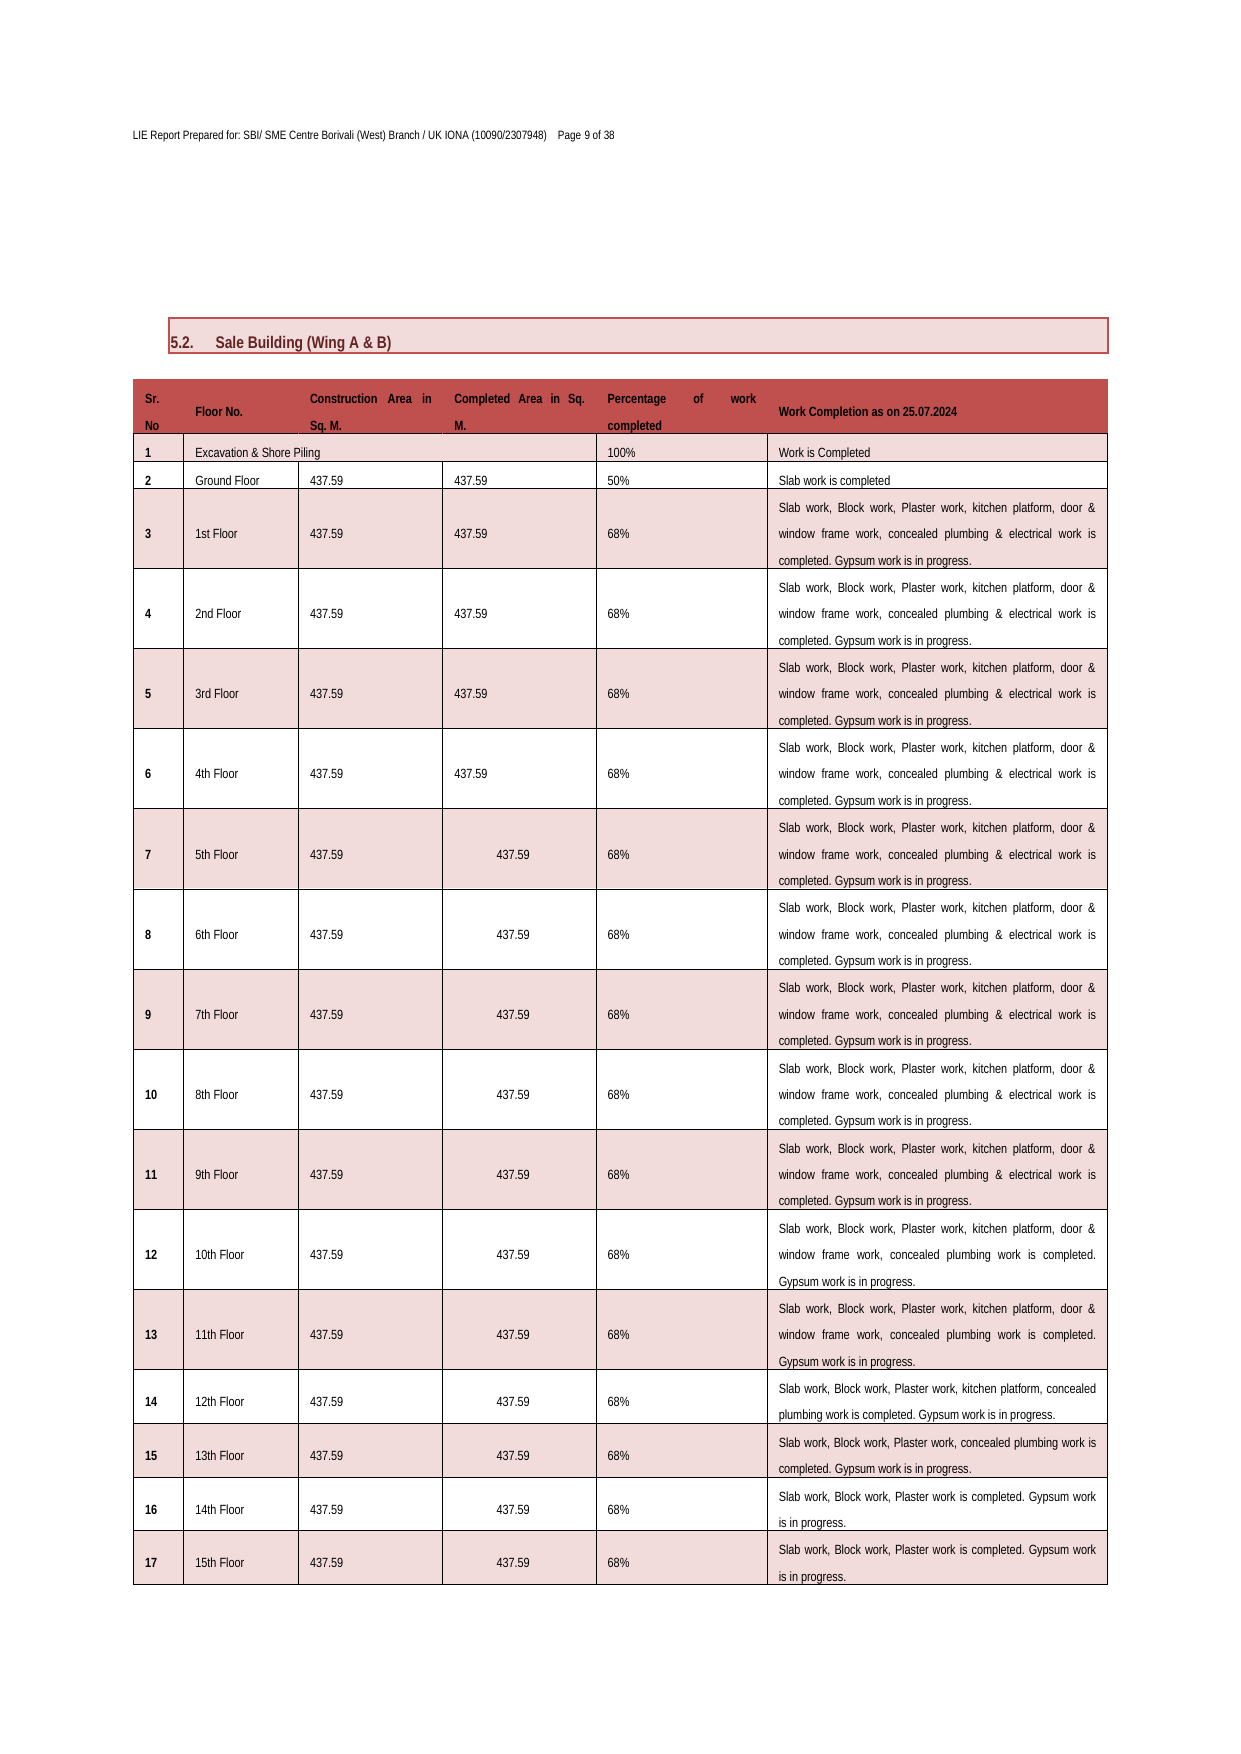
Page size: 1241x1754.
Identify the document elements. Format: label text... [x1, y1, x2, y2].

table_cell 437.59 [299, 649, 442, 728]
table_cell 437.59 [299, 1210, 442, 1289]
table_cell 437.59 [299, 489, 442, 568]
table_cell 437.59 [299, 890, 442, 968]
table_cell Slab work, Block work, Plaster work, kitchen platform, concealed plumbing work is completed. Gypsum work is in progress. [768, 1370, 1107, 1423]
table_cell 9th Floor [184, 1130, 298, 1209]
table_cell 12th Floor [184, 1370, 298, 1423]
table_cell 437.59 [299, 569, 442, 648]
table_cell 437.59 [299, 809, 442, 888]
table_cell Slab work, Block work, Plaster work, kitchen platform, door & window frame work, concealed plumbing & electrical work is completed. Gypsum work is in progress. [768, 809, 1107, 888]
table_cell 3 [134, 489, 183, 568]
subtitle Sale Building (Wing A & B) [170, 319, 1107, 352]
table_cell 68% [597, 1370, 767, 1423]
table_cell 17 [134, 1531, 183, 1584]
table_cell Slab work, Block work, Plaster work, kitchen platform, door & window frame work, concealed plumbing & electrical work is completed. Gypsum work is in progress. [768, 1130, 1107, 1209]
table_cell 437.59 [443, 890, 596, 968]
table_cell 10th Floor [184, 1210, 298, 1289]
table_cell 437.59 [299, 1130, 442, 1209]
table_cell Slab work, Block work, Plaster work, kitchen platform, door & window frame work, concealed plumbing & electrical work is completed. Gypsum work is in progress. [768, 970, 1107, 1049]
table_cell 68% [597, 569, 767, 648]
table_cell 68% [597, 489, 767, 568]
table_cell 437.59 [443, 462, 596, 488]
table_header Sr. No [134, 380, 183, 433]
table_cell 437.59 [299, 1370, 442, 1423]
table_cell 437.59 [443, 1370, 596, 1423]
table_header Completed Area in Sq. M. [443, 380, 596, 433]
table_cell 68% [597, 1290, 767, 1369]
table_cell Slab work, Block work, Plaster work, kitchen platform, door & window frame work, concealed plumbing & electrical work is completed. Gypsum work is in progress. [768, 890, 1107, 968]
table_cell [768, 1478, 1107, 1530]
table_cell 7 [134, 809, 183, 888]
table_cell Slab work, Block work, Plaster work, kitchen platform, door & window frame work, concealed plumbing work is completed. Gypsum work is in progress. [768, 1210, 1107, 1289]
table_cell 68% [597, 1424, 767, 1477]
table_cell 437.59 [443, 1290, 596, 1369]
table_cell 437.59 [443, 1210, 596, 1289]
table_cell 3rd Floor [184, 649, 298, 728]
table_header Floor No. [184, 380, 298, 433]
table_cell 68% [597, 1130, 767, 1209]
table_cell 437.59 [299, 1050, 442, 1129]
table_cell 14th Floor [184, 1478, 298, 1530]
table_cell 68% [597, 729, 767, 808]
table_cell 16 [134, 1478, 183, 1530]
table_cell 68% [597, 1531, 767, 1584]
table_header Work Completion as on 25.07.2024 [768, 380, 1107, 433]
table_cell Ground Floor [184, 462, 298, 488]
table_cell 437.59 [443, 1478, 596, 1530]
table_cell 437.59 [443, 729, 596, 808]
table_cell 437.59 [443, 489, 596, 568]
table_cell Slab work is completed [768, 462, 1107, 488]
table_cell 437.59 [443, 649, 596, 728]
table_header Percentage of work completed [597, 380, 767, 433]
table_cell 437.59 [299, 462, 442, 488]
table_cell 11 [134, 1130, 183, 1209]
table_cell 4 [134, 569, 183, 648]
table_cell Slab work, Block work, Plaster work, kitchen platform, door & window frame work, concealed plumbing work is completed. Gypsum work is in progress. [768, 1290, 1107, 1369]
table_cell 437.59 [299, 729, 442, 808]
table_cell 2 [134, 462, 183, 488]
table_cell 437.59 [299, 1424, 442, 1477]
table_cell Slab work, Block work, Plaster work, kitchen platform, door & window frame work, concealed plumbing & electrical work is completed. Gypsum work is in progress. [768, 1050, 1107, 1129]
table_cell 437.59 [443, 970, 596, 1049]
table_cell 437.59 [443, 1531, 596, 1584]
table_cell Work is Completed [768, 434, 1107, 461]
table_cell 4th Floor [184, 729, 298, 808]
table_cell 11th Floor [184, 1290, 298, 1369]
table_cell 68% [597, 1050, 767, 1129]
table_cell 437.59 [443, 1050, 596, 1129]
table_cell 68% [597, 649, 767, 728]
table_cell 6 [134, 729, 183, 808]
table_cell 7th Floor [184, 970, 298, 1049]
table_cell 9 [134, 970, 183, 1049]
table_cell 437.59 [299, 970, 442, 1049]
table_cell 1 [134, 434, 183, 461]
table_cell 1st Floor [184, 489, 298, 568]
table_cell Slab work, Block work, Plaster work, kitchen platform, door & window frame work, concealed plumbing & electrical work is completed. Gypsum work is in progress. [768, 489, 1107, 568]
table_header Construction Area in Sq. M. [299, 380, 442, 433]
table_cell 437.59 [299, 1531, 442, 1584]
table_cell 437.59 [299, 1478, 442, 1530]
table_cell 2nd Floor [184, 569, 298, 648]
table_cell 100% [597, 434, 767, 461]
table_cell 15th Floor [184, 1531, 298, 1584]
table_cell 68% [597, 1478, 767, 1530]
table_cell 8th Floor [184, 1050, 298, 1129]
table_cell Slab work, Block work, Plaster work, kitchen platform, door & window frame work, concealed plumbing & electrical work is completed. Gypsum work is in progress. [768, 649, 1107, 728]
table_cell 12 [134, 1210, 183, 1289]
table_cell Slab work, Block work, Plaster work, kitchen platform, door & window frame work, concealed plumbing & electrical work is completed. Gypsum work is in progress. [768, 569, 1107, 648]
table_cell 437.59 [443, 569, 596, 648]
table_cell 13th Floor [184, 1424, 298, 1477]
table_cell 437.59 [443, 1424, 596, 1477]
table_cell Excavation & Shore Piling [184, 434, 596, 461]
table_cell 8 [134, 890, 183, 968]
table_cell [768, 1531, 1107, 1584]
table_cell 13 [134, 1290, 183, 1369]
table_cell 6th Floor [184, 890, 298, 968]
table_cell Slab work, Block work, Plaster work, concealed plumbing work is completed. Gypsum work is in progress. [768, 1424, 1107, 1477]
table_cell 68% [597, 1210, 767, 1289]
table_cell 50% [597, 462, 767, 488]
table_cell 68% [597, 809, 767, 888]
table_cell 5 [134, 649, 183, 728]
table_cell 15 [134, 1424, 183, 1477]
table_cell 437.59 [443, 1130, 596, 1209]
table_cell 437.59 [443, 809, 596, 888]
table_cell 14 [134, 1370, 183, 1423]
table_cell 437.59 [299, 1290, 442, 1369]
table_cell Slab work, Block work, Plaster work, kitchen platform, door & window frame work, concealed plumbing & electrical work is completed. Gypsum work is in progress. [768, 729, 1107, 808]
table_cell 68% [597, 890, 767, 968]
table_cell 68% [597, 970, 767, 1049]
table_cell 10 [134, 1050, 183, 1129]
table_cell 5th Floor [184, 809, 298, 888]
